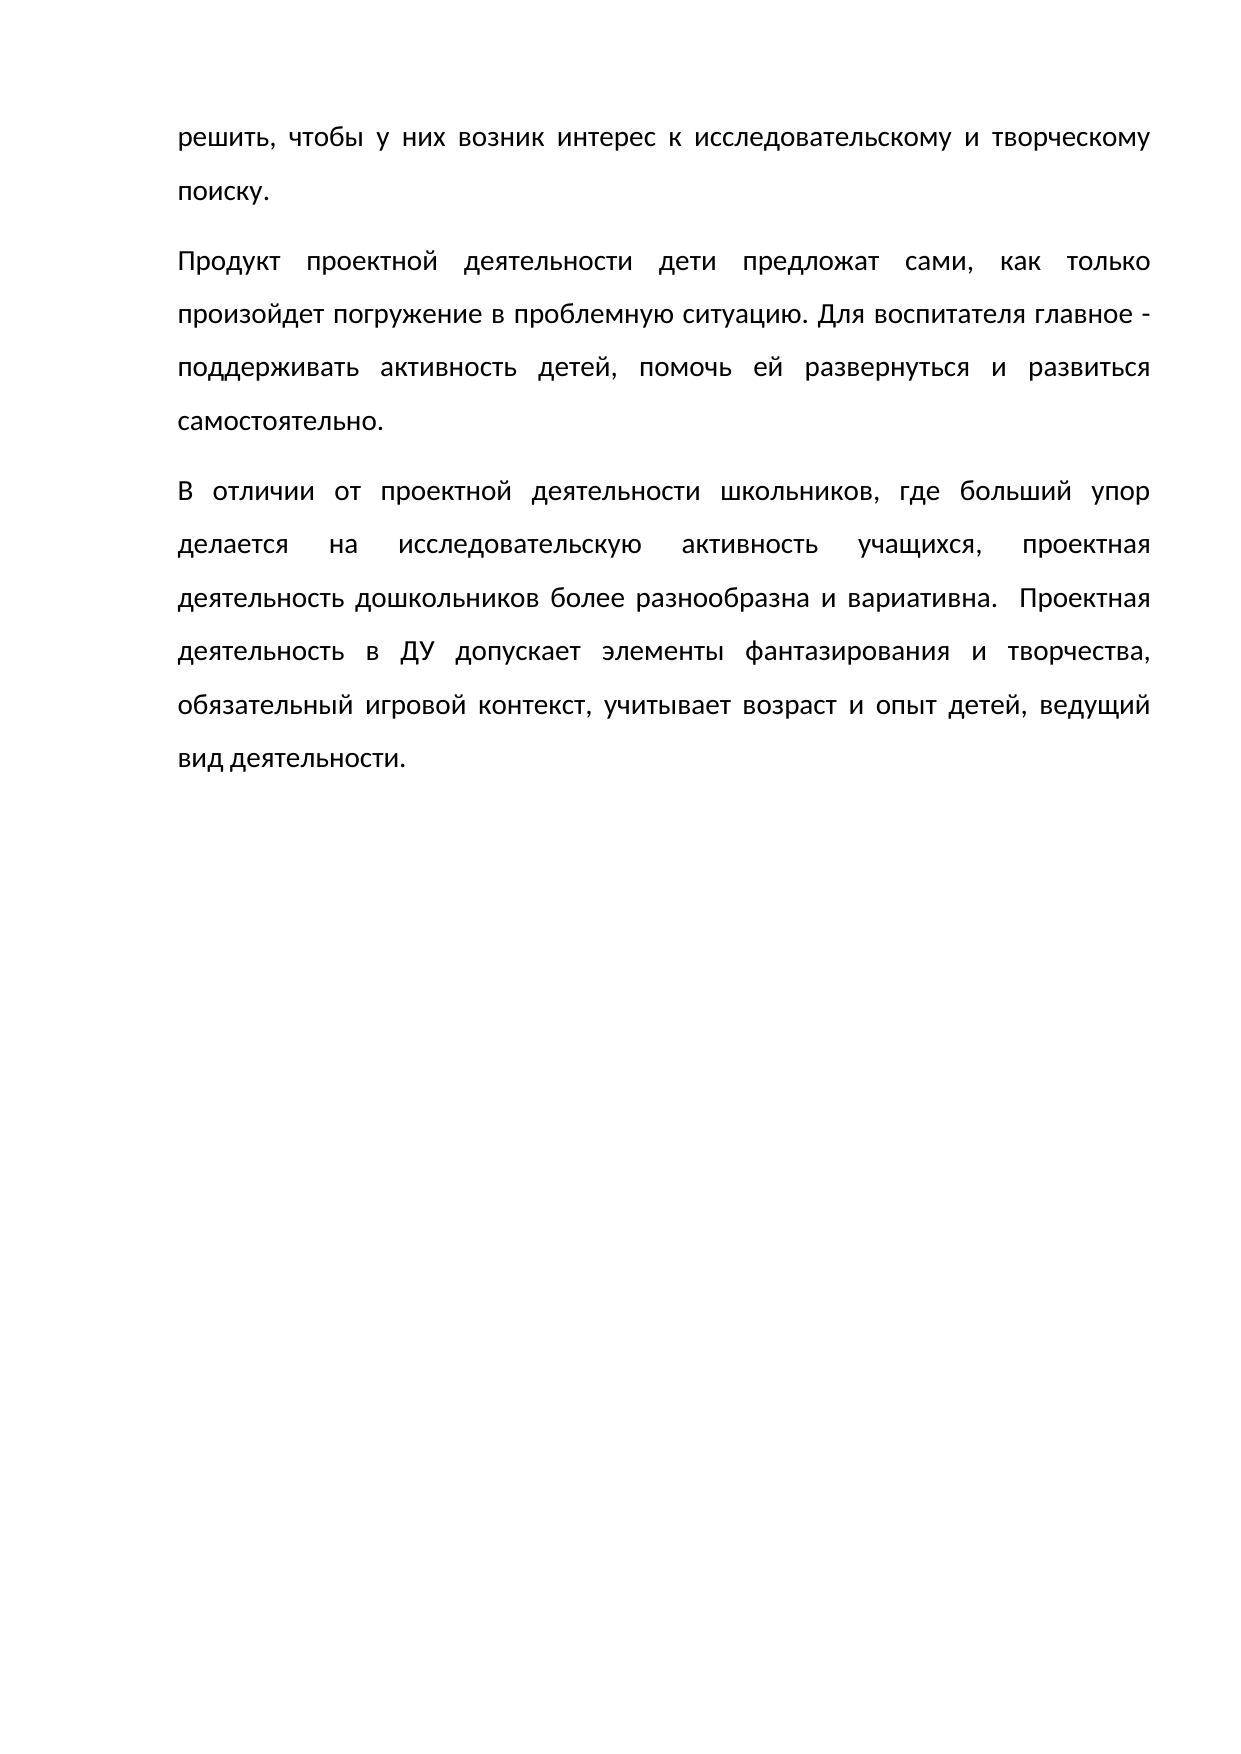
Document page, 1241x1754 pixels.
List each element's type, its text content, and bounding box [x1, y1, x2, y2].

text В отличии от проектной деятельности школьников, где больший упор делается на исследовательскую активность учащихся, проектная деятельность дошкольников более разнообразна и вариативна. Проектная деятельность в ДУ допускает элементы фантазирования и творчества, обязательный игровой контекст, учитывает возраст и опыт детей, ведущий вид деятельности. [177, 472, 1152, 775]
text Продукт проектной деятельности дети предложат сами, как только произойдет погружение в проблемную ситуацию. Для воспитателя главное - поддерживать активность детей, помочь ей развернуться и развиться самостоятельно. [177, 242, 1152, 438]
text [177, 118, 1152, 207]
